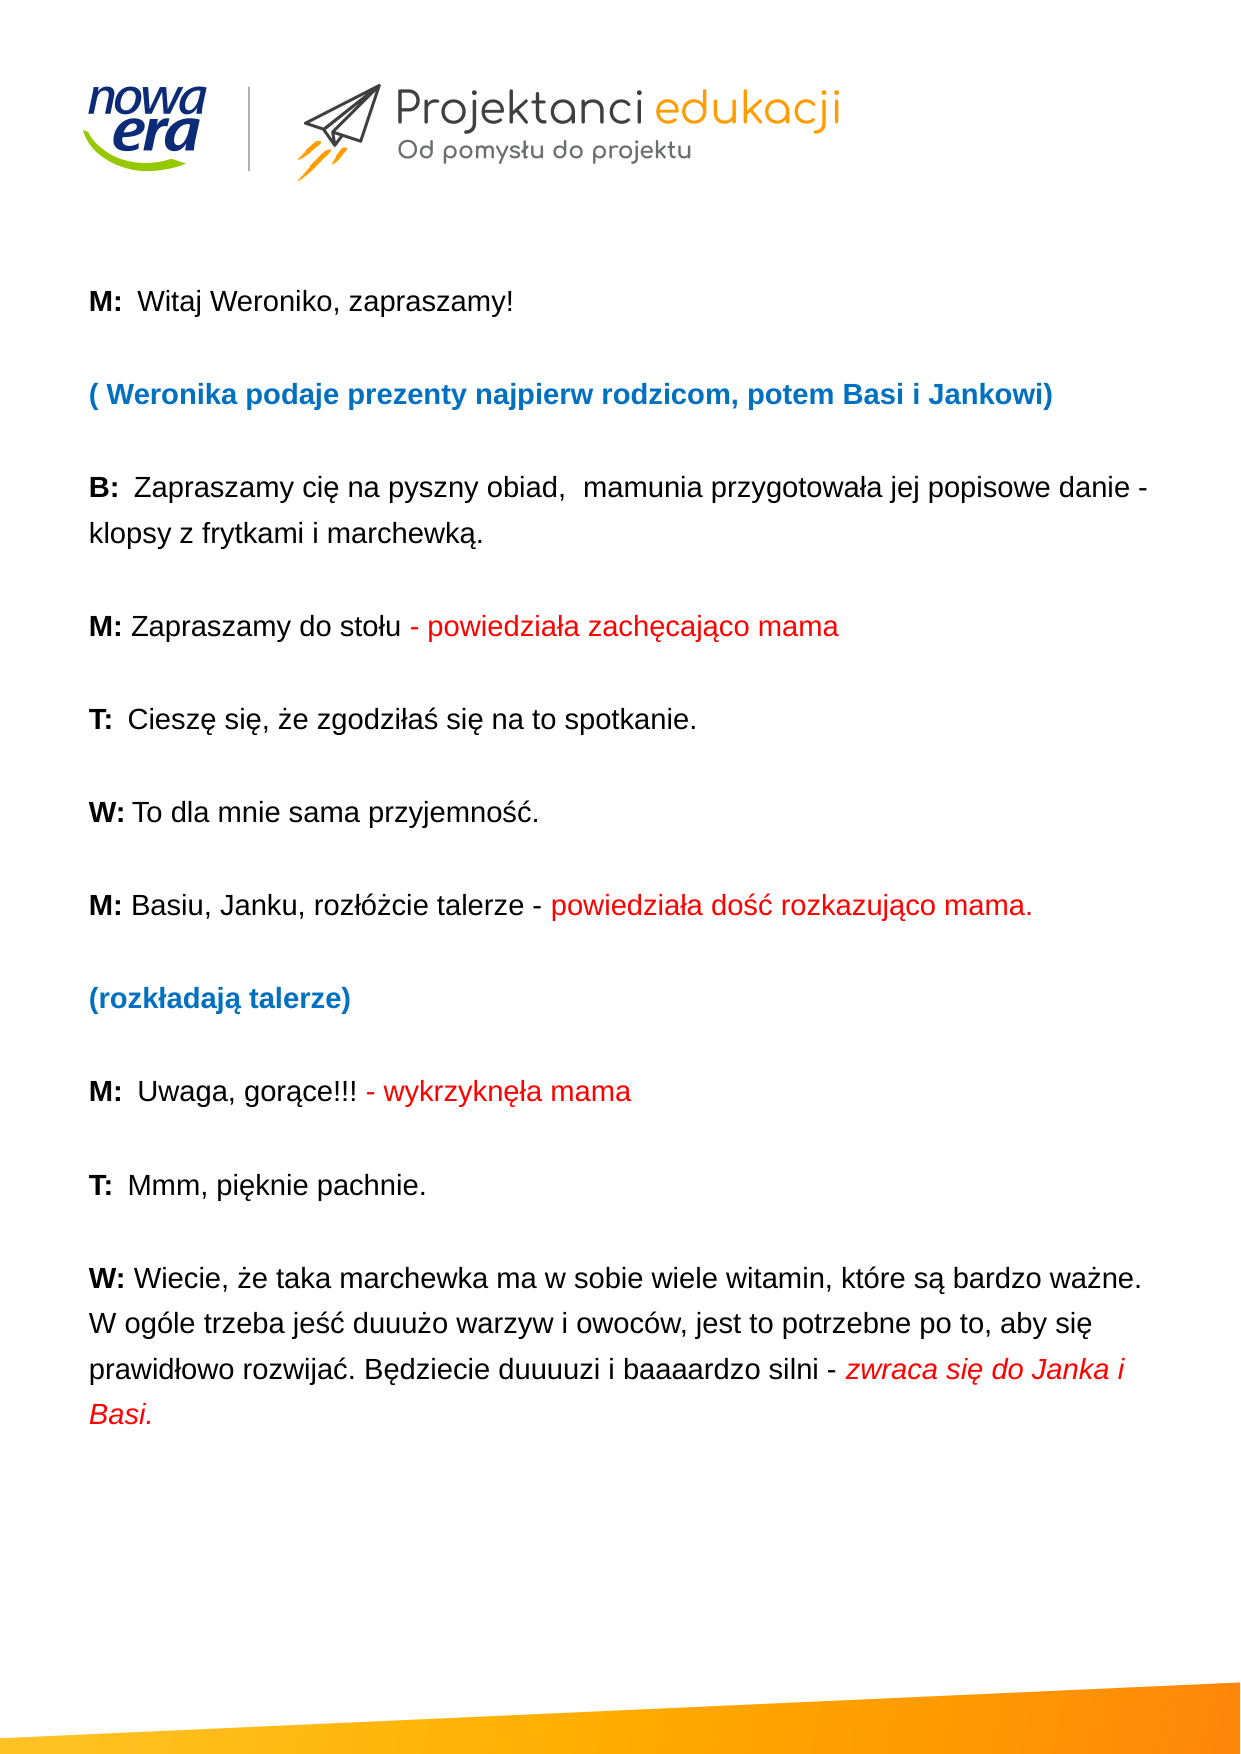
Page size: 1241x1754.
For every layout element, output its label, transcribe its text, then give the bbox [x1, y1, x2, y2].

picture [0, 0, 1241, 1754]
text W: Wiecie, że taka marchewka ma w sobie wiele witamin, które są bardzo ważne. W ogóle trzeba jeść duuużo warzyw i owoców, jest to potrzebne po to, aby się prawidłowo rozwijać. Będziecie duuuuzi i baaaardzo silni - zwraca się do Janka i Basi. [89, 1261, 1152, 1431]
text T: Cieszę się, że zgodziłaś się na to spotkanie. [89, 702, 1152, 735]
text M: Uwaga, gorące!!! - wykrzyknęła mama [89, 1074, 1152, 1108]
text (rozkładają talerze) [89, 981, 1152, 1015]
text W: To dla mnie sama przyjemność. [89, 795, 1152, 828]
text B: Zapraszamy cię na pyszny obiad, mamunia przygotowała jej popisowe danie - klopsy z frytkami i marchewką. [89, 470, 1152, 549]
text ( Weronika podaje prezenty najpierw rodzicom, potem Basi i Jankowi) [89, 377, 1152, 411]
text T: Mmm, pięknie pachnie. [89, 1167, 1152, 1201]
text M: Zapraszamy do stołu - powiedziała zachęcająco mama [89, 609, 1152, 642]
text M: Witaj Weroniko, zapraszamy! [89, 284, 1152, 317]
text M: Basiu, Janku, rozłóżcie talerze - powiedziała dość rozkazująco mama. [89, 888, 1152, 922]
